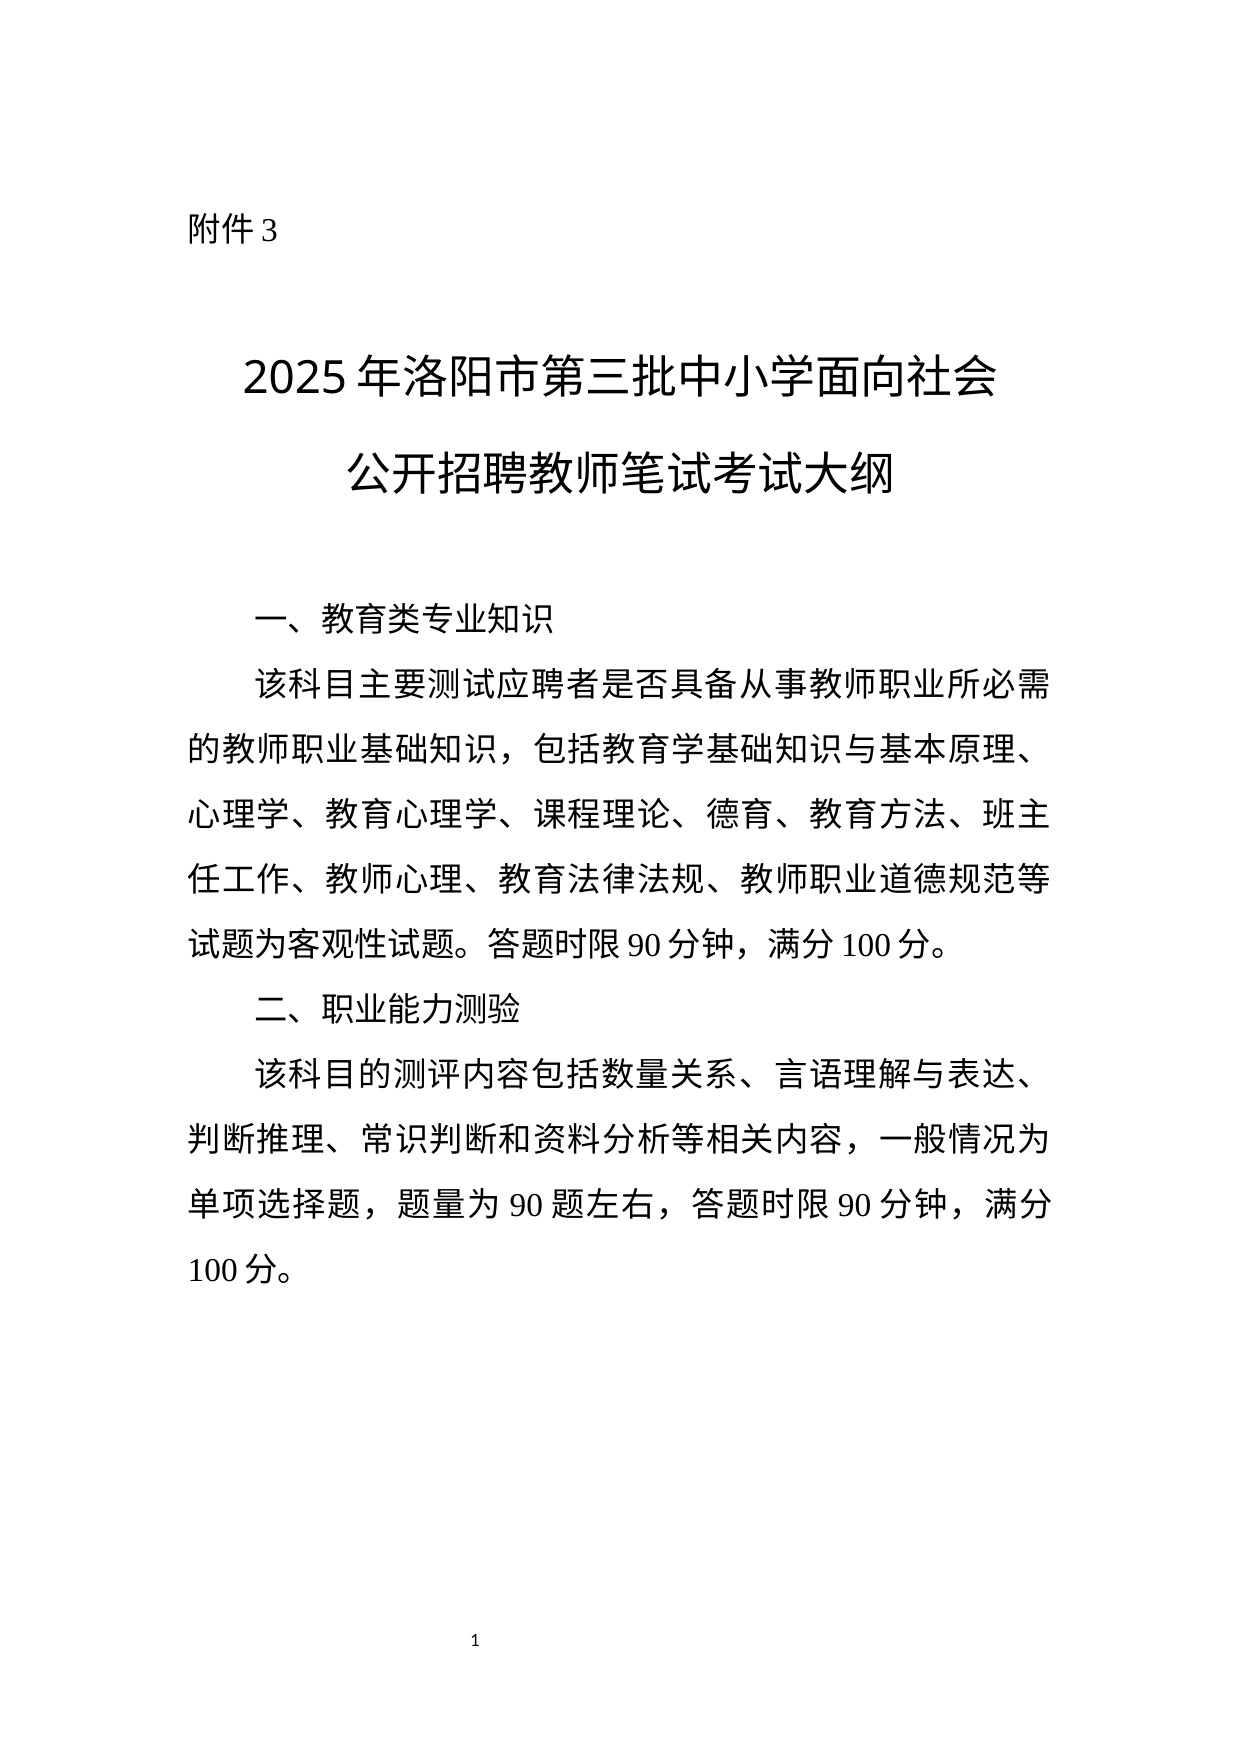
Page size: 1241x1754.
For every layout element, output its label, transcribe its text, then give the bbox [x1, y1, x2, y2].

list 该科目主要测试应聘者是否具备从事教师职业所必需的教师职业基础知识，包括教育学基础知识与基本原理、心理学、教育心理学、课程理论、德育、教育方法、班主任工作、教师心理、教育法律法规、教师职业道德规范等。试题为客观性试题。答题时限90分钟，满分100分。 [187, 649, 1053, 974]
text 公开招聘教师笔试考试大纲 [187, 422, 1053, 519]
list 教育类专业知识 [187, 584, 1053, 649]
list 职业能力测验 [187, 974, 1053, 1039]
text 该科目的测评内容包括数量关系、言语理解与表达、判断推理、常识判断和资料分析等相关内容，一般情况为单项选择题，题量为90题左右，答题时限90分钟，满分100分。 [187, 1039, 1053, 1299]
text 附件3 [187, 194, 1053, 259]
text 2025年洛阳市第三批中小学面向社会 [187, 324, 1053, 422]
